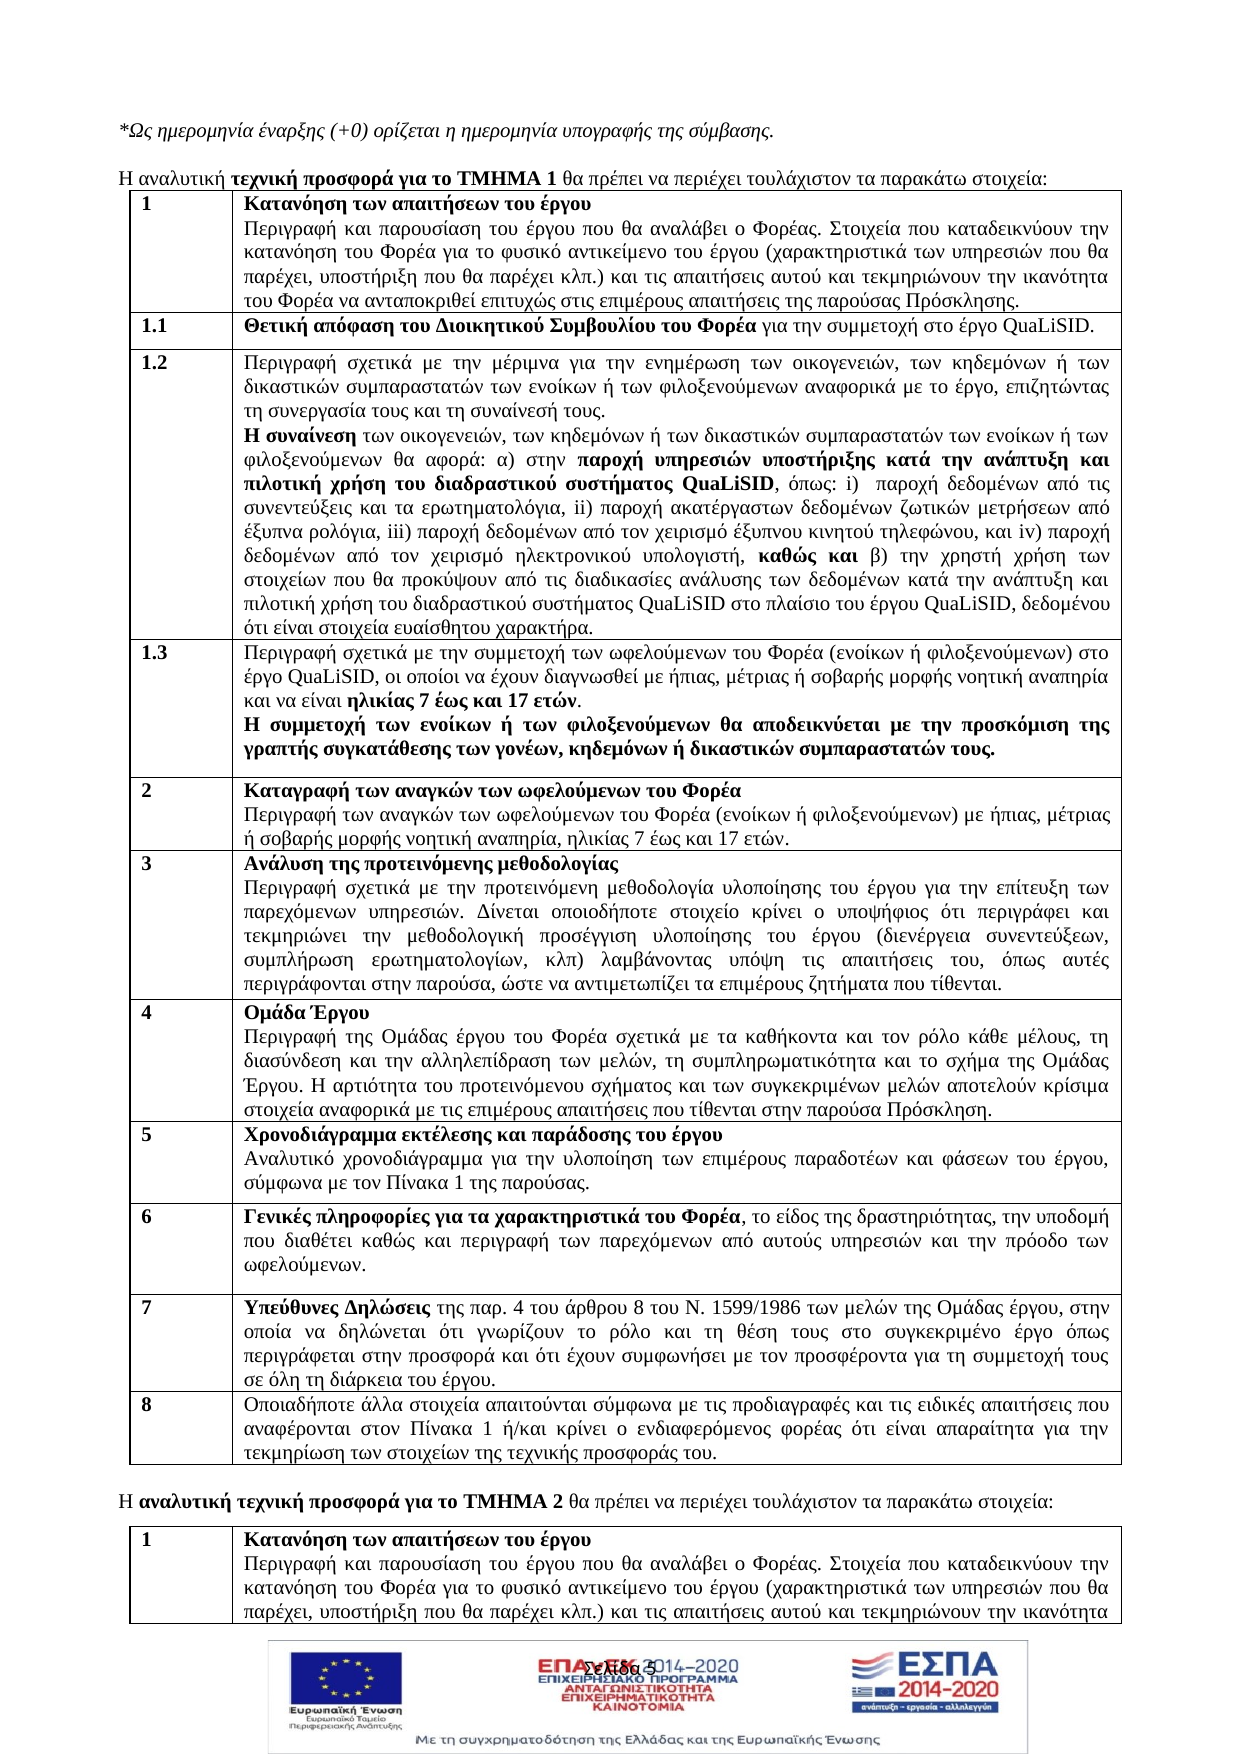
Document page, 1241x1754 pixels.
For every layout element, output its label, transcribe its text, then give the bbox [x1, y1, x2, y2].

table_cell 7 [131, 1295, 232, 1391]
table_cell 4 [131, 1000, 232, 1121]
table_cell Χρονοδιάγραμμα εκτέλεσης και παράδοσης του έργου Αναλυτικό χρονοδιάγραμμα για την υλοποίηση των επιμέρους παραδοτέων και φάσεων του έργου, σύμφωνα με τον Πίνακα 1 της παρούσας. [233, 1122, 1121, 1203]
table_cell Καταγραφή των αναγκών των ωφελούμενων του Φορέα Περιγραφή των αναγκών των ωφελούμενων του Φορέα (ενοίκων ή φιλοξενούμενων) με ήπιας, μέτριας ή σοβαρής μορφής νοητική αναπηρία, ηλικίας 7 έως και 17 ετών. [233, 778, 1121, 850]
text *Ως ημερομηνία έναρξης (+0) ορίζεται η ημερομηνία υπογραφής της σύμβασης. [118, 118, 1122, 142]
table_cell 6 [131, 1204, 232, 1294]
table_header 1 [131, 191, 232, 312]
table_cell Περιγραφή σχετικά με την μέριμνα για την ενημέρωση των οικογενειών, των κηδεμόνων ή των δικαστικών συμπαραστατών των ενοίκων ή των φιλοξενούμενων αναφορικά με το έργο, επιζητώντας τη συνεργασία τους και τη συναίνεσή τους. Η συναίνεση των οικογενειών, των κηδεμόνων ή των δικαστικών συμπαραστατών των ενοίκων ή των φιλοξενούμενων θα αφορά: α) στην παροχή υπηρεσιών υποστήριξης κατά την ανάπτυξη και πιλοτική χρήση του διαδραστικού συστήματος QuaLiSID, όπως: i) παροχή δεδομένων από τις συνεντεύξεις και τα ερωτηματολόγια, ii) παροχή ακατέργαστων δεδομένων ζωτικών μετρήσεων από έξυπνα ρολόγια, iii) παροχή δεδομένων από τον χειρισμό έξυπνου κινητού τηλεφώνου, και iv) παροχή δεδομένων από τον χειρισμό ηλεκτρονικού υπολογιστή, καθώς και β) την χρηστή χρήση των στοιχείων που θα προκύψουν από τις διαδικασίες ανάλυσης των δεδομένων κατά την ανάπτυξη και πιλοτική χρήση του διαδραστικού συστήματος QuaLiSID στο πλαίσιο του έργου QuaLiSID, δεδομένου ότι είναι στοιχεία ευαίσθητου χαρακτήρα. [233, 350, 1121, 639]
table_cell Ανάλυση της προτεινόμενης μεθοδολογίας Περιγραφή σχετικά με την προτεινόμενη μεθοδολογία υλοποίησης του έργου για την επίτευξη των παρεχόμενων υπηρεσιών. Δίνεται οποιοδήποτε στοιχείο κρίνει ο υποψήφιος ότι περιγράφει και τεκμηριώνει την μεθοδολογική προσέγγιση υλοποίησης του έργου (διενέργεια συνεντεύξεων, συμπλήρωση ερωτηματολογίων, κλπ) λαμβάνοντας υπόψη τις απαιτήσεις του, όπως αυτές περιγράφονται στην παρούσα, ώστε να αντιμετωπίζει τα επιμέρους ζητήματα που τίθενται. [233, 851, 1121, 999]
table_header 1 [131, 1527, 232, 1623]
text Η αναλυτική τεχνική προσφορά για το ΤΜΗΜΑ 1 θα πρέπει να περιέχει τουλάχιστον τα παρακάτω στοιχεία: [118, 166, 1122, 190]
table_cell 1.1 [131, 313, 232, 349]
table_cell 2 [131, 778, 232, 850]
table_cell 3 [131, 851, 232, 999]
table_cell Περιγραφή σχετικά με την συμμετοχή των ωφελούμενων του Φορέα (ενοίκων ή φιλοξενούμενων) στο έργο QuaLiSID, οι οποίοι να έχουν διαγνωσθεί με ήπιας, μέτριας ή σοβαρής μορφής νοητική αναπηρία και να είναι ηλικίας 7 έως και 17 ετών. Η συμμετοχή των ενοίκων ή των φιλοξενούμενων θα αποδεικνύεται με την προσκόμιση της γραπτής συγκατάθεσης των γονέων, κηδεμόνων ή δικαστικών συμπαραστατών τους. [233, 640, 1121, 777]
table_cell Οποιαδήποτε άλλα στοιχεία απαιτούνται σύμφωνα με τις προδιαγραφές και τις ειδικές απαιτήσεις που αναφέρονται στον Πίνακα 1 ή/και κρίνει ο ενδιαφερόμενος φορέας ότι είναι απαραίτητα για την τεκμηρίωση των στοιχείων της τεχνικής προσφοράς του. [233, 1392, 1121, 1464]
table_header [233, 1527, 1121, 1623]
table_cell 1.2 [131, 350, 232, 639]
table_cell 8 [131, 1392, 232, 1464]
table_cell 5 [131, 1122, 232, 1203]
picture [267, 1640, 1029, 1754]
table_cell Ομάδα Έργου Περιγραφή της Ομάδας έργου του Φορέα σχετικά με τα καθήκοντα και τον ρόλο κάθε μέλους, τη διασύνδεση και την αλληλεπίδραση των μελών, τη συμπληρωματικότητα και το σχήμα της Ομάδας Έργου. Η αρτιότητα του προτεινόμενου σχήματος και των συγκεκριμένων μελών αποτελούν κρίσιμα στοιχεία αναφορικά με τις επιμέρους απαιτήσεις που τίθενται στην παρούσα Πρόσκληση. [233, 1000, 1121, 1121]
table_cell Υπεύθυνες Δηλώσεις της παρ. 4 του άρθρου 8 του Ν. 1599/1986 των μελών της Ομάδας έργου, στην οποία να δηλώνεται ότι γνωρίζουν το ρόλο και τη θέση τους στο συγκεκριμένο έργο όπως περιγράφεται στην προσφορά και ότι έχουν συμφωνήσει με τον προσφέροντα για τη συμμετοχή τους σε όλη τη διάρκεια του έργου. [233, 1295, 1121, 1391]
text Η αναλυτική τεχνική προσφορά για το ΤΜΗΜΑ 2 θα πρέπει να περιέχει τουλάχιστον τα παρακάτω στοιχεία: [118, 1489, 1122, 1513]
table_cell Θετική απόφαση του Διοικητικού Συμβουλίου του Φορέα για την συμμετοχή στο έργο QuaLiSID. [233, 313, 1121, 349]
table_cell 1.3 [131, 640, 232, 777]
table_cell Γενικές πληροφορίες για τα χαρακτηριστικά του Φορέα, το είδος της δραστηριότητας, την υποδομή που διαθέτει καθώς και περιγραφή των παρεχόμενων από αυτούς υπηρεσιών και την πρόοδο των ωφελούμενων. [233, 1204, 1121, 1294]
